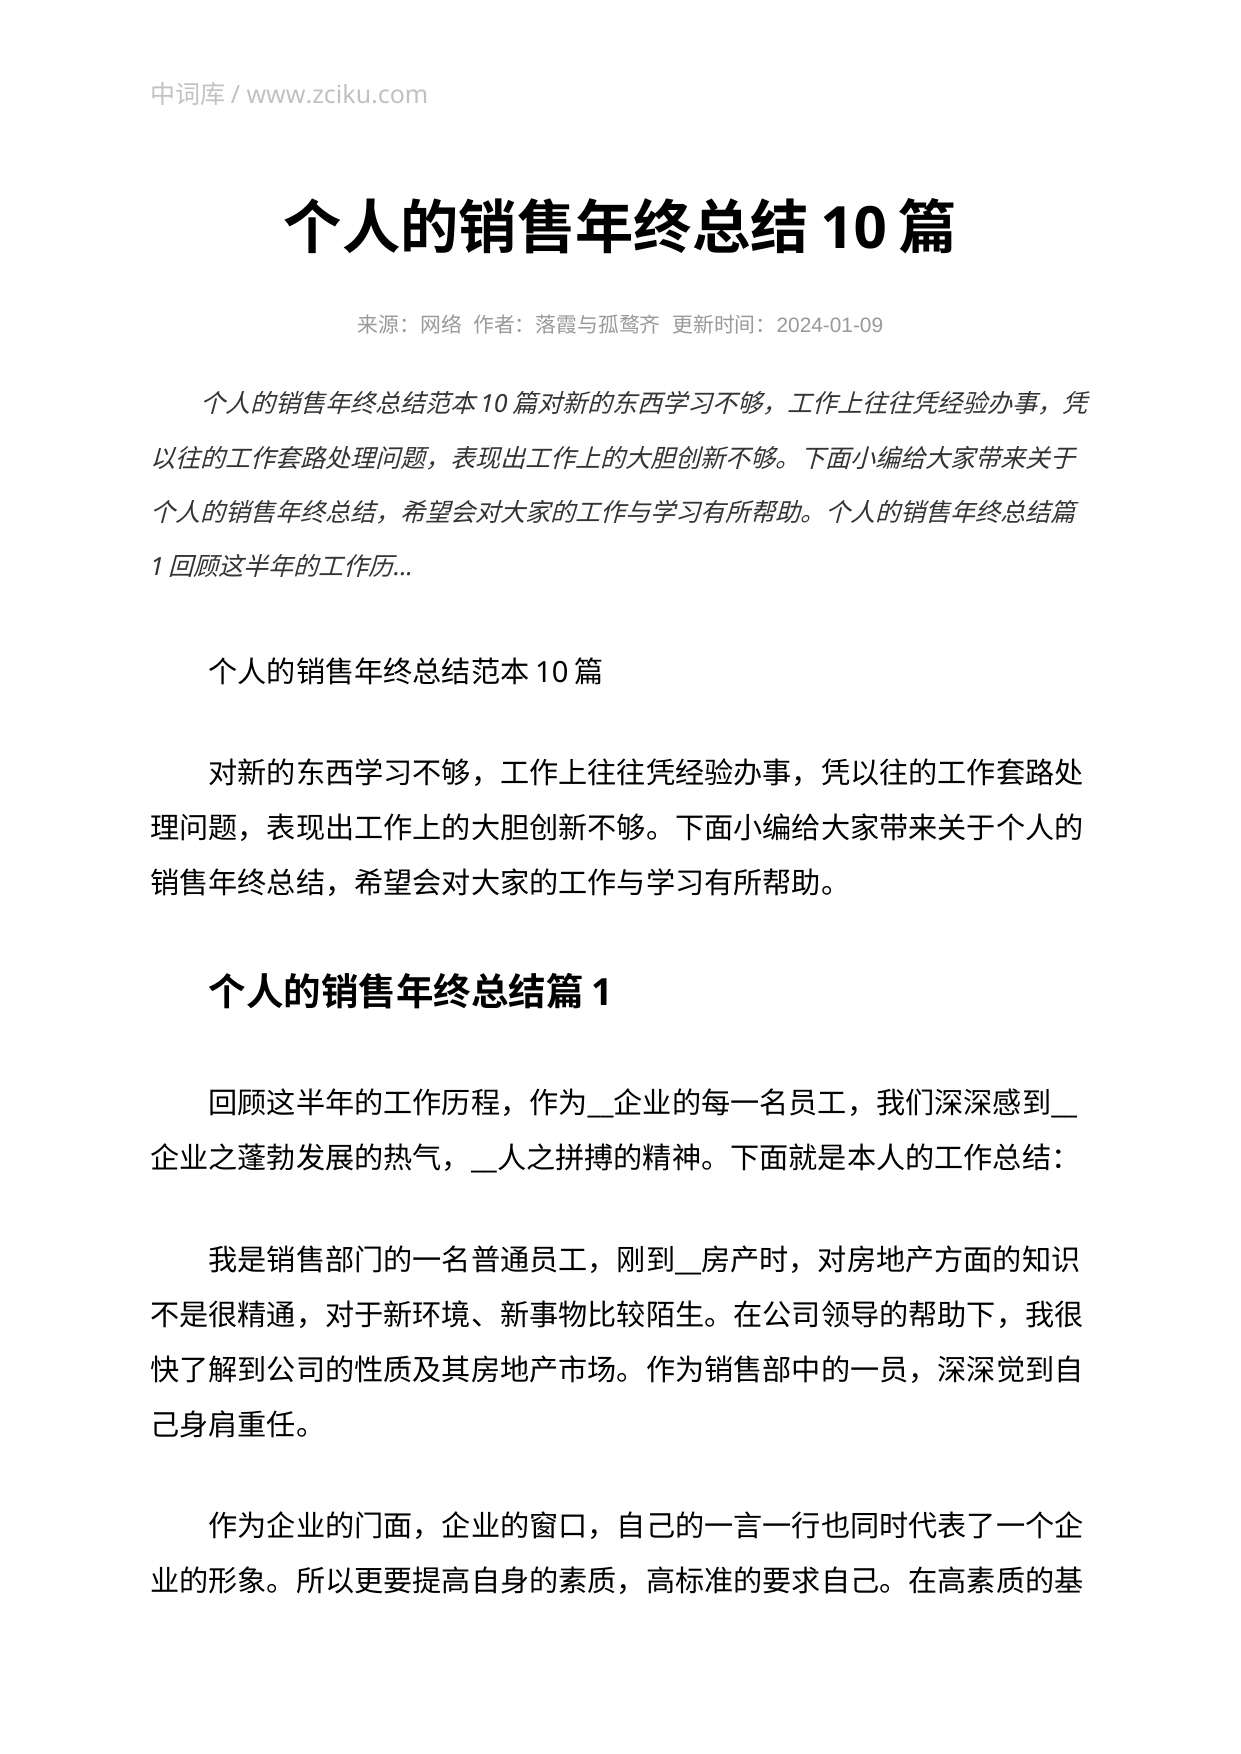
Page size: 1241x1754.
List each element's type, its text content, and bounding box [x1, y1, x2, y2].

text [150, 1503, 1090, 1600]
text 个人的销售年终总结范本10篇对新的东西学习不够，工作上往往凭经验办事，凭以往的工作套路处理问题，表现出工作上的大胆创新不够。下面小编给大家带来关于个人的销售年终总结，希望会对大家的工作与学习有所帮助。个人的销售年终总结篇1回顾这半年的工作历... [150, 384, 1090, 583]
text 来源：网络 作者：落霞与孤鹜齐 更新时间：2024-01-09 [150, 313, 1090, 337]
text 对新的东西学习不够，工作上往往凭经验办事，凭以往的工作套路处理问题，表现出工作上的大胆创新不够。下面小编给大家带来关于个人的销售年终总结，希望会对大家的工作与学习有所帮助。 [150, 750, 1090, 902]
text 我是销售部门的一名普通员工，刚到__房产时，对房地产方面的知识不是很精通，对于新环境、新事物比较陌生。在公司领导的帮助下，我很快了解到公司的性质及其房地产市场。作为销售部中的一员，深深觉到自己身肩重任。 [150, 1236, 1090, 1443]
subtitle 个人的销售年终总结10篇 [150, 181, 1090, 266]
text 回顾这半年的工作历程，作为__企业的每一名员工，我们深深感到__企业之蓬勃发展的热气，__人之拼搏的精神。下面就是本人的工作总结： [150, 1079, 1090, 1177]
text 个人的销售年终总结范本10篇 [150, 648, 1090, 691]
text 个人的销售年终总结篇1 [150, 962, 1090, 1016]
